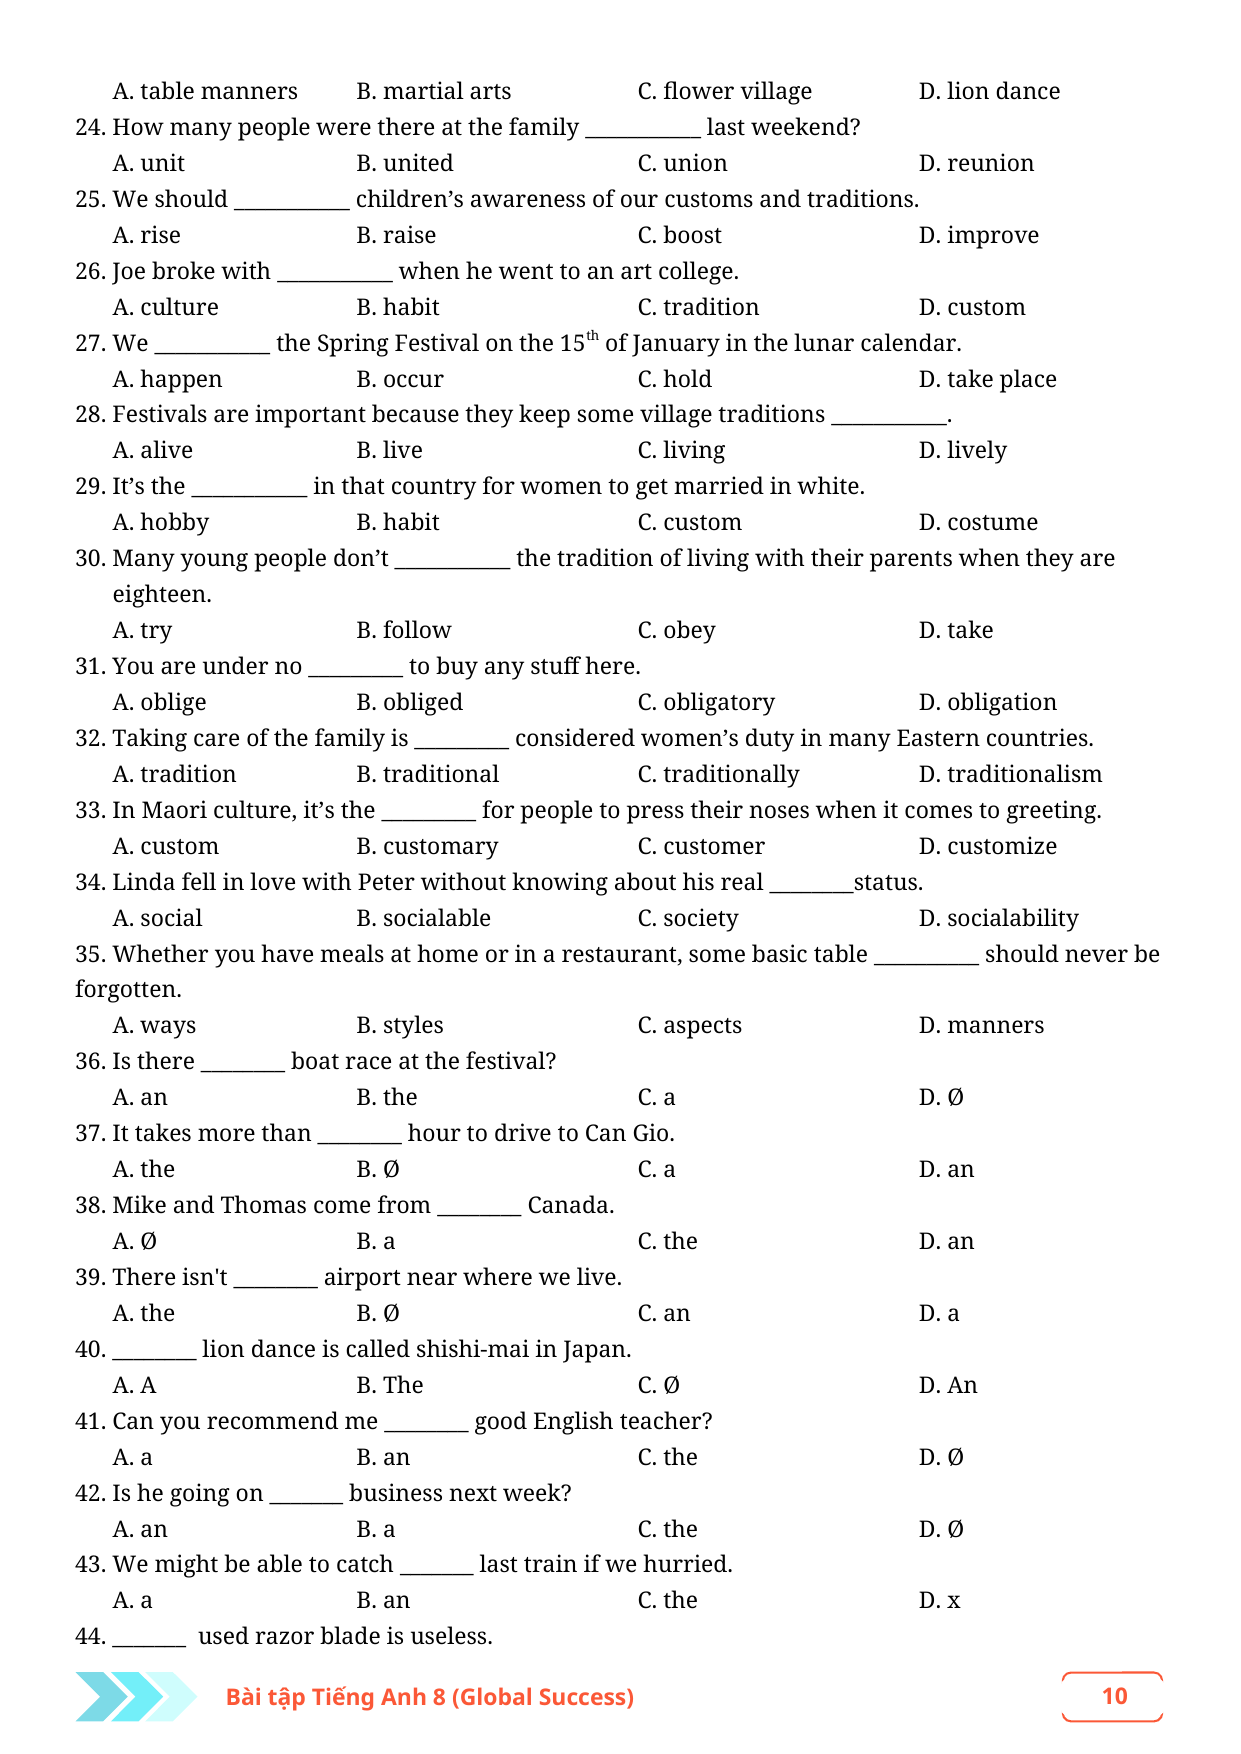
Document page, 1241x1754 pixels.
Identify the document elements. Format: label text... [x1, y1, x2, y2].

text A. hobby B. habit C. custom D. costume [75, 506, 1165, 537]
text 41. Can you recommend me ________ good English teacher? [75, 1405, 1165, 1436]
text A. an B. a C. the D. Ø [75, 1512, 1165, 1544]
text 43. We might be able to catch _______ last train if we hurried. [75, 1548, 1165, 1580]
text 24. How many people were there at the family ___________ last weekend? [75, 111, 1165, 142]
text A. try B. follow C. obey D. take [75, 614, 1165, 645]
text 25. We should ___________ children’s awareness of our customs and traditions. [75, 183, 1165, 214]
text 44. _______ used razor blade is useless. [75, 1620, 1165, 1652]
text A. social B. socialable C. society D. socialability [75, 902, 1165, 933]
text 34. Linda fell in love with Peter without knowing about his real ________status. [75, 866, 1165, 897]
text A. ways B. styles C. aspects D. manners [75, 1009, 1165, 1041]
text 40. ________ lion dance is called shishi-mai in Japan. [75, 1333, 1165, 1364]
text A. a B. an C. the D. Ø [75, 1441, 1165, 1472]
text A. happen B. occur C. hold D. take place [75, 362, 1165, 394]
text A. alive B. live C. living D. lively [75, 434, 1165, 466]
text A. culture B. habit C. tradition D. custom [75, 291, 1165, 322]
text A. A B. The C. Ø D. An [75, 1369, 1165, 1400]
text 30. Many young people don’t ___________ the tradition of living with their parents when they are eighteen. [75, 542, 1165, 609]
text 31. You are under no _________ to buy any stuff here. [75, 650, 1165, 681]
text A. table manners B. martial arts C. flower village D. lion dance [75, 75, 1165, 106]
text 38. Mike and Thomas come from ________ Canada. [75, 1189, 1165, 1220]
text 28. Festivals are important because they keep some village traditions ___________. [75, 398, 1165, 430]
text 27. We ___________ the Spring Festival on the 15th of January in the lunar calendar. [75, 327, 1165, 358]
text 39. There isn't ________ airport near where we live. [75, 1261, 1165, 1292]
text 36. Is there ________ boat race at the festival? [75, 1045, 1165, 1077]
text A. rise B. raise C. boost D. improve [75, 219, 1165, 250]
text A. the B. Ø C. an D. a [75, 1297, 1165, 1328]
text A. unit B. united C. union D. reunion [75, 147, 1165, 178]
text 32. Taking care of the family is _________ considered women’s duty in many Eastern countries. [75, 722, 1165, 753]
text 37. It takes more than ________ hour to drive to Can Gio. [75, 1117, 1165, 1148]
text A. a B. an C. the D. x [75, 1584, 1165, 1616]
text A. custom B. customary C. customer D. customize [75, 830, 1165, 861]
text A. oblige B. obliged C. obligatory D. obligation [75, 686, 1165, 717]
text 29. It’s the ___________ in that country for women to get married in white. [75, 470, 1165, 502]
text 33. In Maori culture, it’s the _________ for people to press their noses when it comes to greeting. [75, 794, 1165, 825]
text A. Ø B. a C. the D. an [75, 1225, 1165, 1256]
text A. tradition B. traditional C. traditionally D. traditionalism [75, 758, 1165, 789]
text A. an B. the C. a D. Ø [75, 1081, 1165, 1112]
text 35. Whether you have meals at home or in a restaurant, some basic table __________ should never be forgotten. [75, 937, 1165, 1005]
text 42. Is he going on _______ business next week? [75, 1477, 1165, 1508]
text A. the B. Ø C. a D. an [75, 1153, 1165, 1184]
text 26. Joe broke with ___________ when he went to an art college. [75, 255, 1165, 286]
